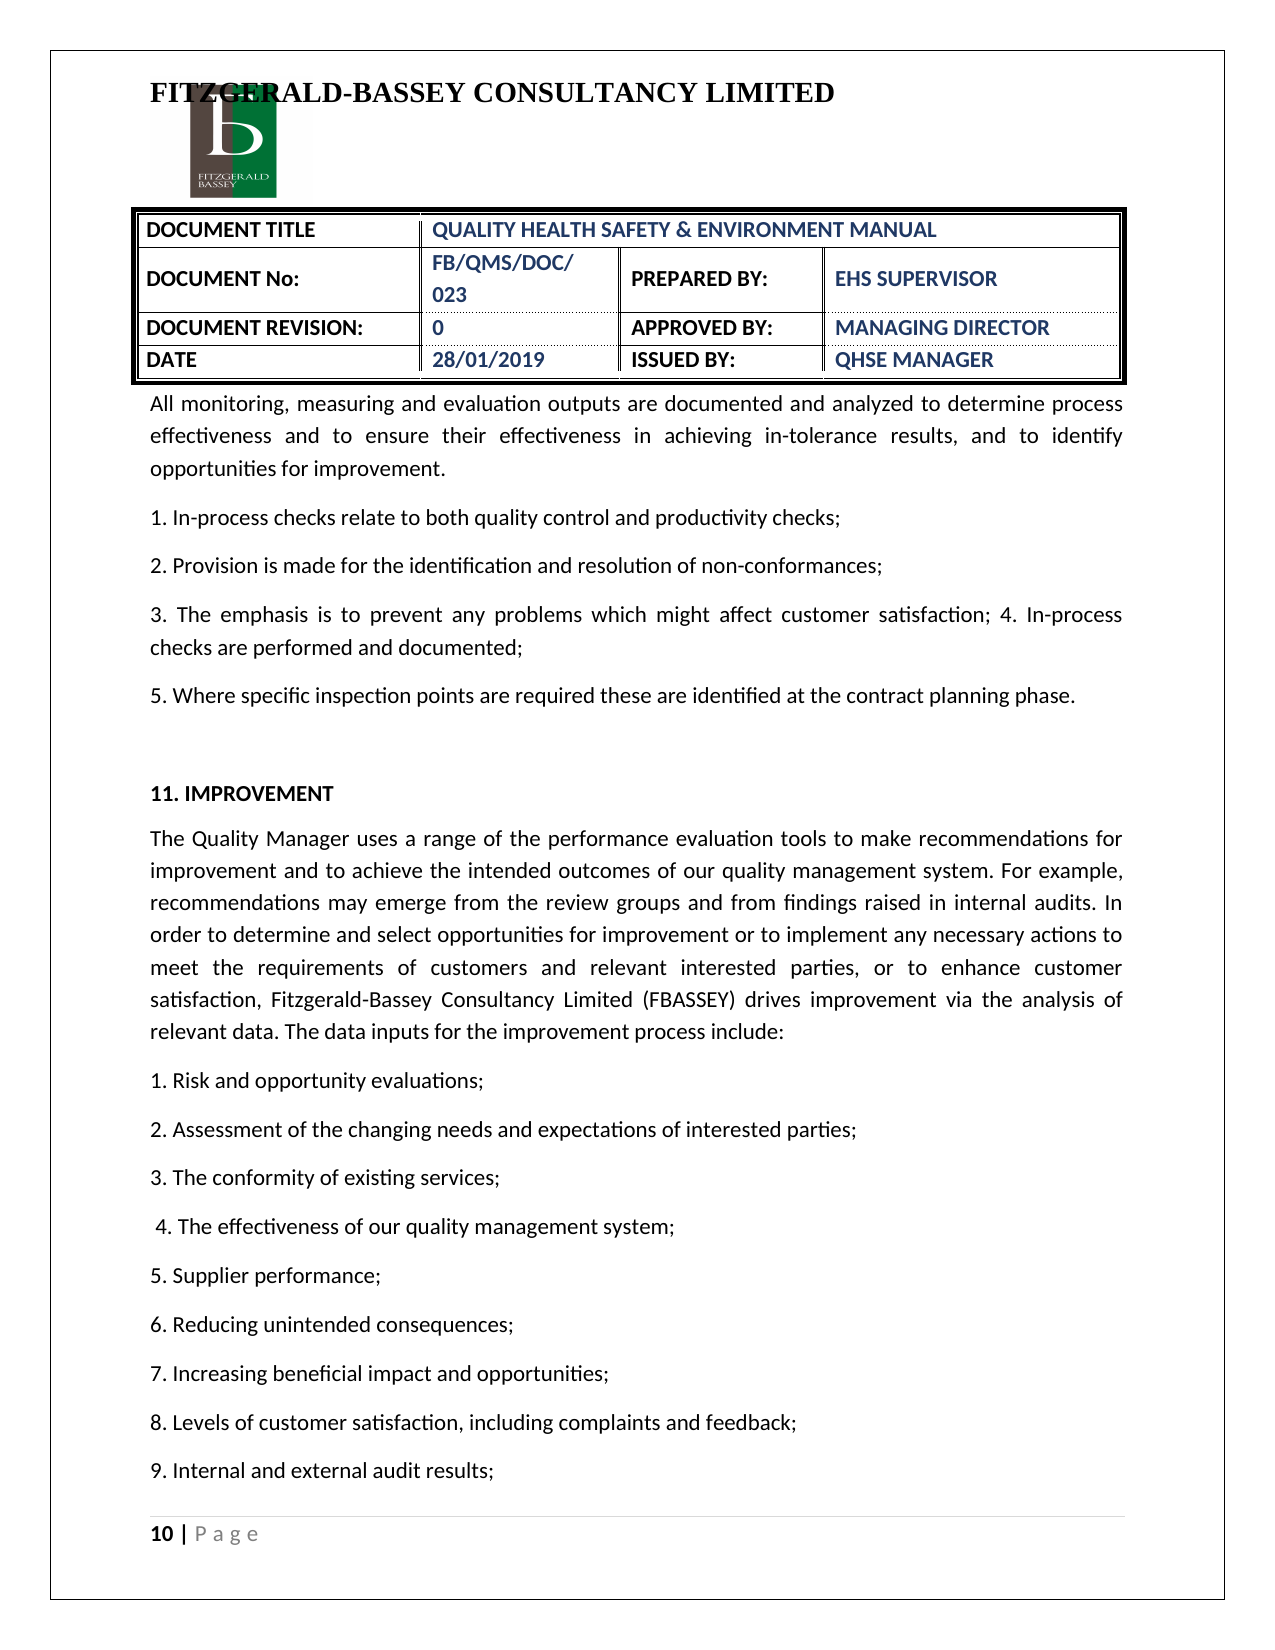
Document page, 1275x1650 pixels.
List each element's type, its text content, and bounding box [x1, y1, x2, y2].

text 6. Reducing unintended consequences; [150, 1310, 1125, 1338]
text 7. Increasing beneficial impact and opportunities; [150, 1359, 1125, 1387]
text 3. The conformity of existing services; [150, 1163, 1125, 1192]
picture [150, 76, 313, 205]
text 5. Supplier performance; [150, 1261, 1125, 1289]
text All monitoring, measuring and evaluation outputs are documented and analyzed to determine process effectiveness and to ensure their effectiveness in achieving in-tolerance results, and to identify opportunities for improvement. [150, 221, 1122, 381]
text All monitoring, measuring and evaluation outputs are documented and analyzed to determine process effectiveness and to ensure their effectiveness in achieving in-tolerance results, and to identify opportunities for improvement. [150, 385, 1125, 482]
text 9. Internal and external audit results; [150, 1457, 1125, 1485]
picture [287, 87, 293, 94]
text 1. Risk and opportunity evaluations; [150, 1066, 1125, 1094]
subtitle 11. IMPROVEMENT [150, 779, 1125, 807]
picture [267, 84, 274, 92]
text 2. Provision is made for the identification and resolution of non-conformances; [150, 552, 1125, 579]
text 4. The effectiveness of our quality management system; [150, 1212, 1125, 1240]
text 3. The emphasis is to prevent any problems which might affect customer satisfaction; 4. In-process checks are performed and documented; [150, 600, 1125, 661]
text 2. Assessment of the changing needs and expectations of interested parties; [150, 1115, 1125, 1143]
text The Quality Manager uses a range of the performance evaluation tools to make recommendations for improvement and to achieve the intended outcomes of our quality management system. For example, recommendations may emerge from the review groups and from findings raised in internal audits. In order to determine and select opportunities for improvement or to implement any necessary actions to meet the requirements of customers and relevant interested parties, or to enhance customer satisfaction, Fitzgerald-Bassey Consultancy Limited (FBASSEY) drives improvement via the analysis of relevant data. The data inputs for the improvement process include: [150, 824, 1125, 1045]
text 8. Levels of customer satisfaction, including complaints and feedback; [150, 1408, 1125, 1436]
text 5. Where specific inspection points are required these are identified at the contract planning phase. [150, 681, 1125, 709]
text 1. In-process checks relate to both quality control and productivity checks; [150, 503, 1125, 531]
